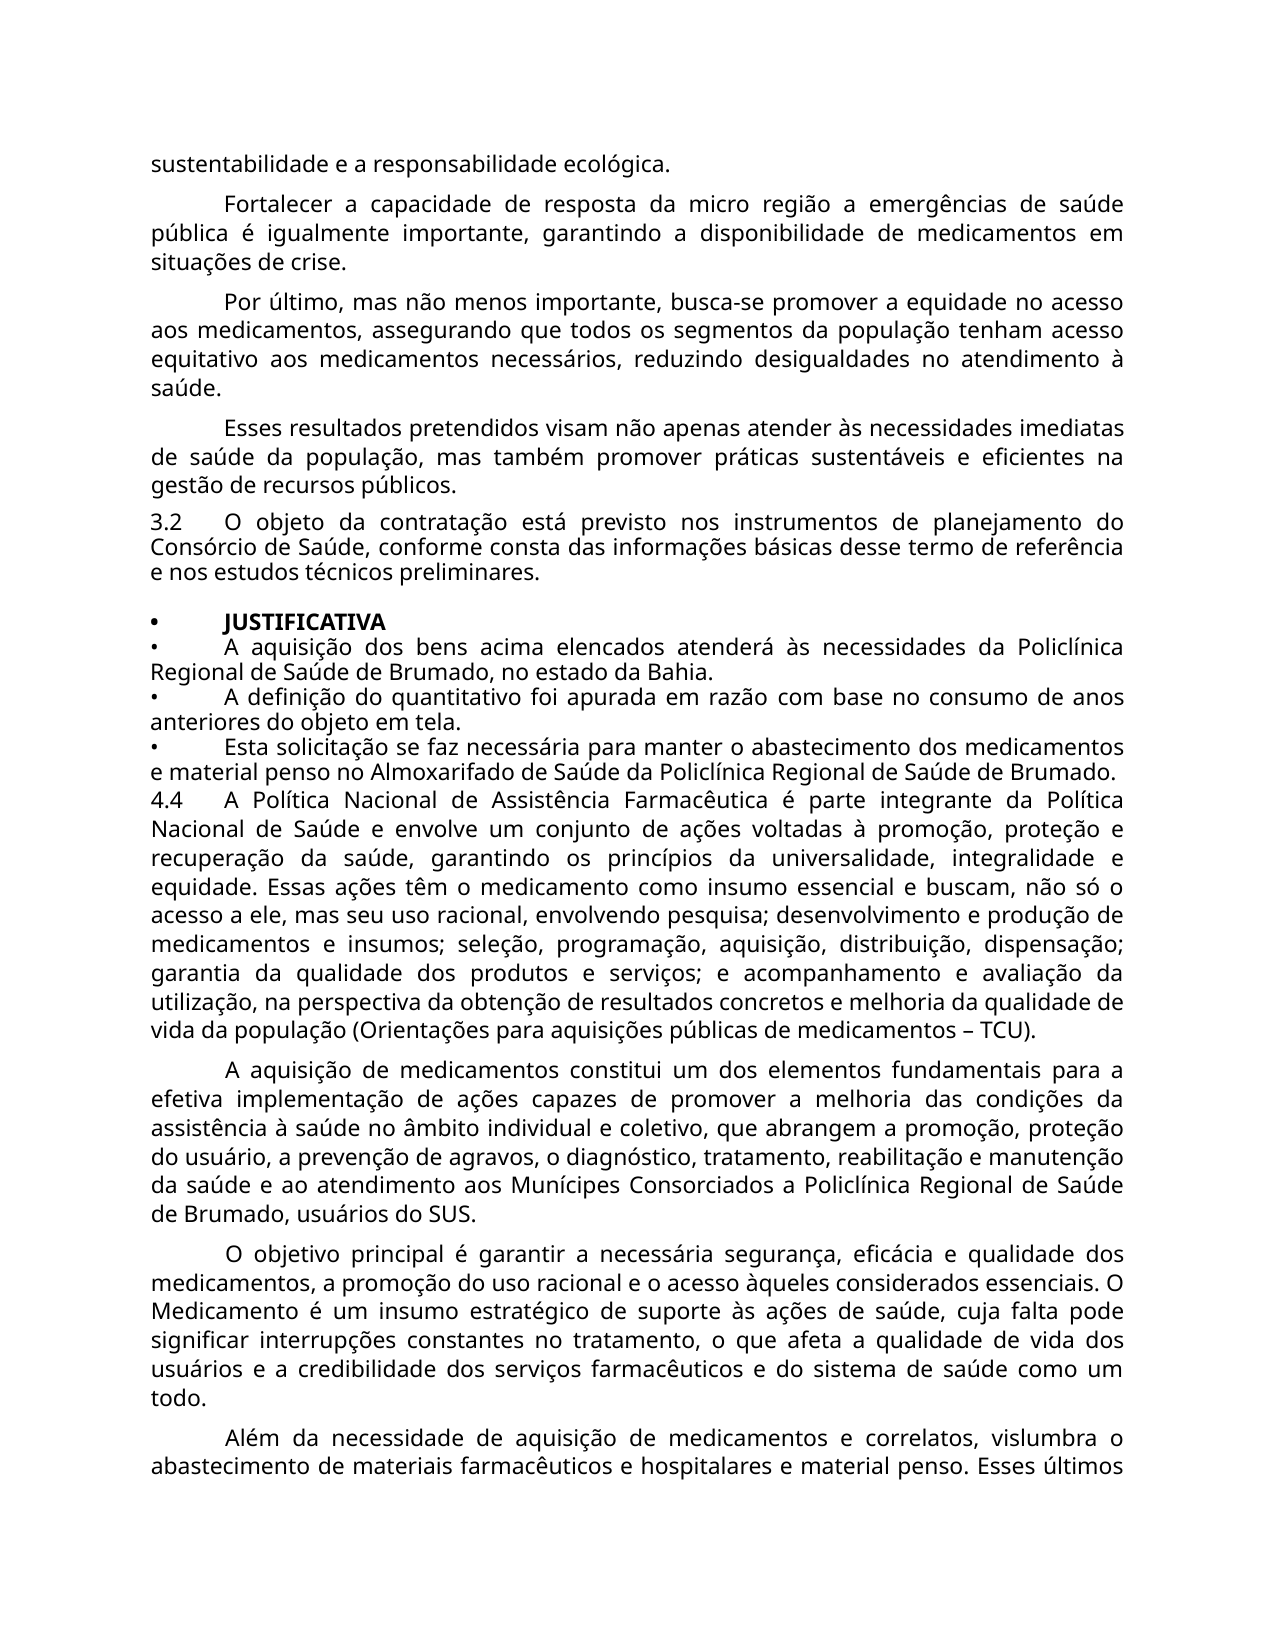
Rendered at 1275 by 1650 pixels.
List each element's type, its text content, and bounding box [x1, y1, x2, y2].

text 3.2 O objeto da contratação está previsto nos instrumentos de planejamento do Consórcio de Saúde, conforme consta das informações básicas desse termo de referência e nos estudos técnicos preliminares. [150, 511, 1125, 586]
text O objetivo principal é garantir a necessária segurança, eficácia e qualidade dos medicamentos, a promoção do uso racional e o acesso àqueles considerados essenciais. O Medicamento é um insumo estratégico de suporte às ações de saúde, cuja falta pode significar interrupções constantes no tratamento, o que afeta a qualidade de vida dos usuários e a credibilidade dos serviços farmacêuticos e do sistema de saúde como um todo. [151, 1239, 1125, 1412]
text 4.4 A Política Nacional de Assistência Farmacêutica é parte integrante da Política Nacional de Saúde e envolve um conjunto de ações voltadas à promoção, proteção e recuperação da saúde, garantindo os princípios da universalidade, integralidade e equidade. Essas ações têm o medicamento como insumo essencial e buscam, não só o acesso a ele, mas seu uso racional, envolvendo pesquisa; desenvolvimento e produção de medicamentos e insumos; seleção, programação, aquisição, distribuição, dispensação; garantia da qualidade dos produtos e serviços; e acompanhamento e avaliação da utilização, na perspectiva da obtenção de resultados concretos e melhoria da qualidade de vida da população (Orientações para aquisições públicas de medicamentos – TCU). [151, 786, 1125, 1044]
list A definição do quantitativo foi apurada em razão com base no consumo de anos anteriores do objeto em tela. [150, 686, 1125, 736]
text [151, 150, 1125, 179]
text A aquisição de medicamentos constitui um dos elementos fundamentais para a efetiva implementação de ações capazes de promover a melhoria das condições da assistência à saúde no âmbito individual e coletivo, que abrangem a promoção, proteção do usuário, a prevenção de agravos, o diagnóstico, tratamento, reabilitação e manutenção da saúde e ao atendimento aos Munícipes Consorciados a Policlínica Regional de Saúde de Brumado, usuários do SUS. [151, 1056, 1125, 1228]
list Esta solicitação se faz necessária para manter o abastecimento dos medicamentos e material penso no Almoxarifado de Saúde da Policlínica Regional de Saúde de Brumado. [150, 736, 1125, 786]
text Fortalecer a capacidade de resposta da micro região a emergências de saúde pública é igualmente importante, garantindo a disponibilidade de medicamentos em situações de crise. [151, 190, 1125, 276]
list JUSTIFICATIVA [150, 611, 1125, 636]
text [151, 1423, 1125, 1481]
text Esses resultados pretendidos visam não apenas atender às necessidades imediatas de saúde da população, mas também promover práticas sustentáveis e eficientes na gestão de recursos públicos. [151, 413, 1125, 500]
text Por último, mas não menos importante, busca-se promover a equidade no acesso aos medicamentos, assegurando que todos os segmentos da população tenham acesso equitativo aos medicamentos necessários, reduzindo desigualdades no atendimento à saúde. [151, 287, 1125, 402]
list A aquisição dos bens acima elencados atenderá às necessidades da Policlínica Regional de Saúde de Brumado, no estado da Bahia. [150, 636, 1125, 686]
